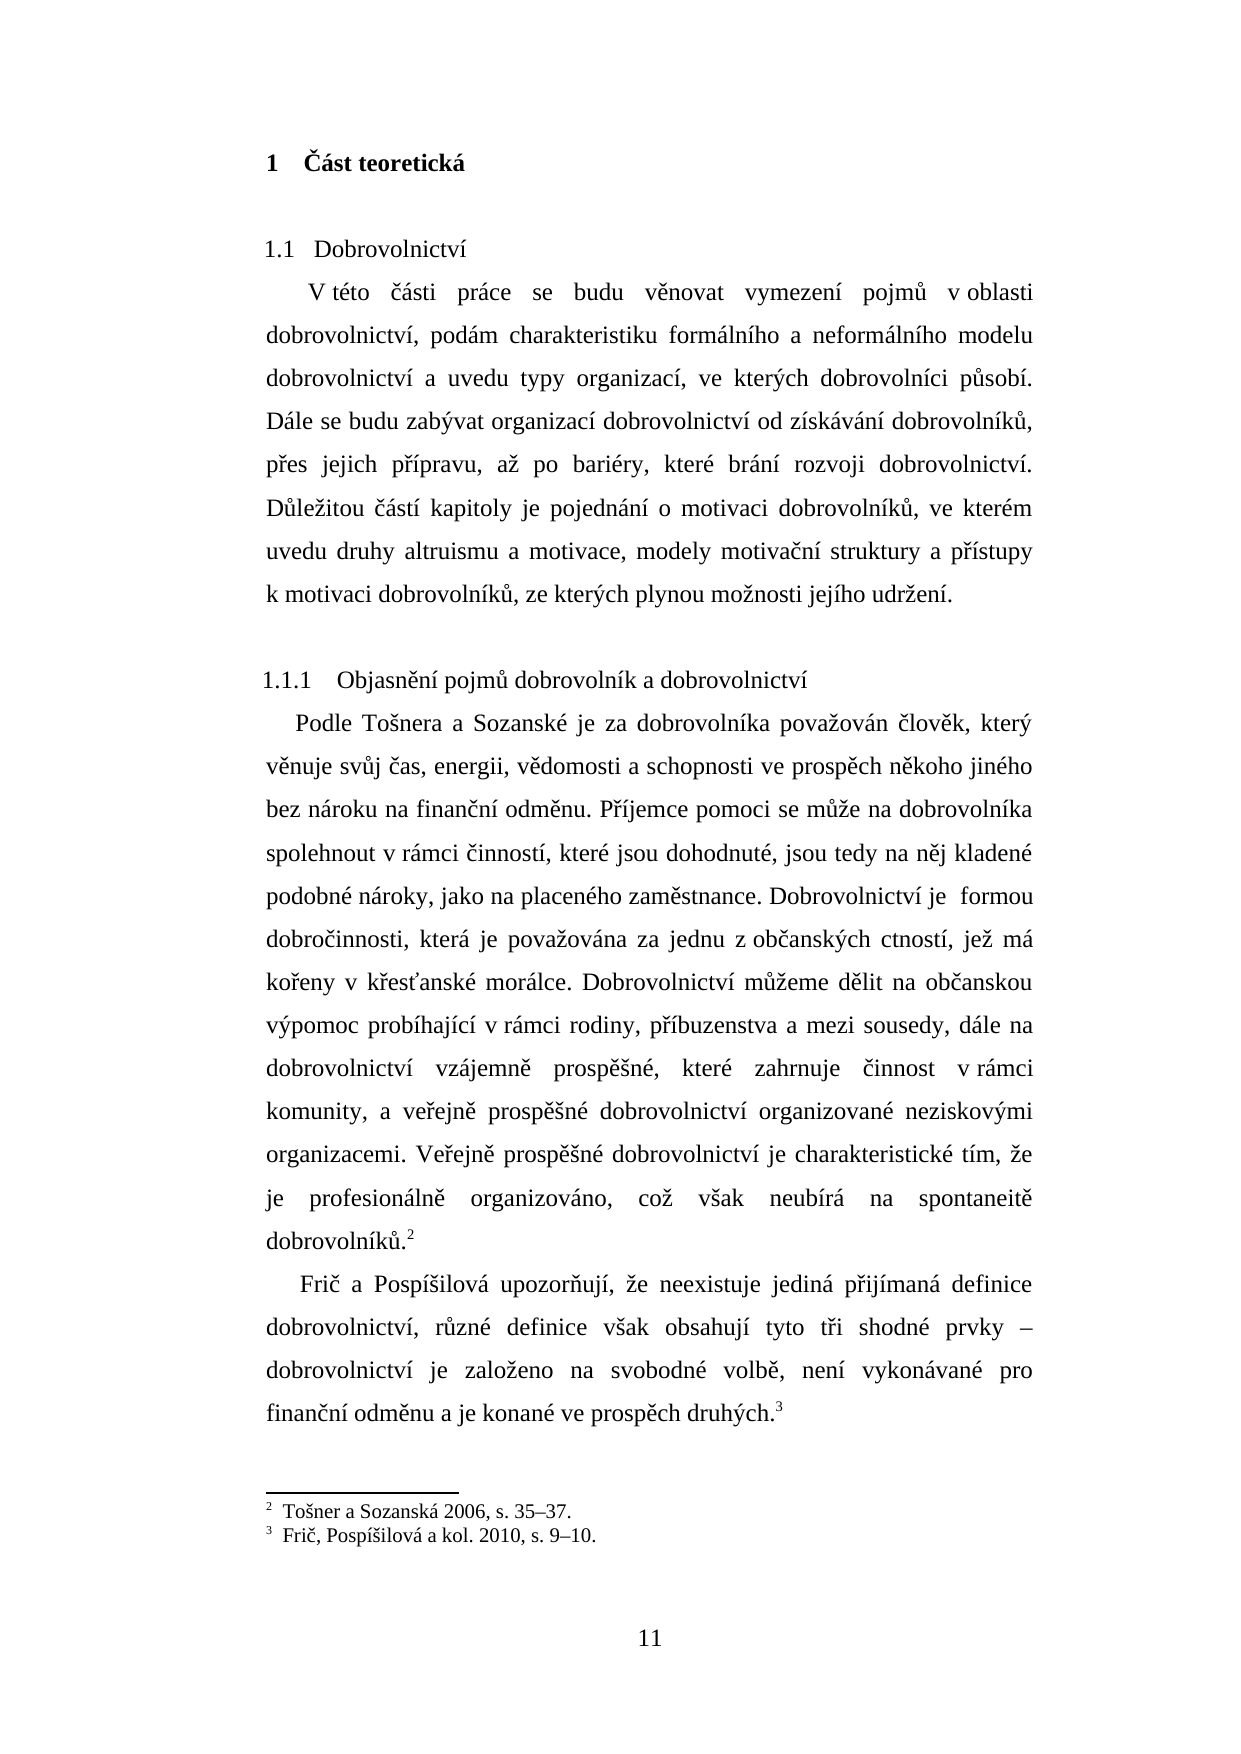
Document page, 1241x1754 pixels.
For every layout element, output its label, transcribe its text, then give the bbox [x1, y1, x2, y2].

text V této části práce se budu věnovat vymezení pojmů v oblasti dobrovolnictví, podám charakteristiku formálního a neformálního modelu dobrovolnictví a uvedu typy organizací, ve kterých dobrovolníci působí. Dále se budu zabývat organizací dobrovolnictví od získávání dobrovolníků, přes jejich přípravu, až po bariéry, které brání rozvoji dobrovolnictví. Důležitou částí kapitoly je pojednání o motivaci dobrovolníků, ve kterém uvedu druhy altruismu a motivace, modely motivační struktury a přístupy k motivaci dobrovolníků, ze kterých plynou možnosti jejího udržení. [266, 277, 1033, 608]
list Frič a Pospíšilová upozorňují, že neexistuje jediná přijímaná definice dobrovolnictví, různé definice však obsahují tyto tři shodné prvky – dobrovolnictví je založeno na svobodné volbě, není vykonávané pro finanční odměnu a je konané ve prospěch druhých. [266, 1269, 1033, 1427]
list Část teoretická [266, 148, 1033, 176]
list Dobrovolnictví [264, 234, 1033, 263]
list Objasnění pojmů dobrovolník a dobrovolnictví [262, 665, 1033, 694]
list Podle Tošnera a Sozanské je za dobrovolníka považován člověk, který věnuje svůj čas, energii, vědomosti a schopnosti ve prospěch někoho jiného bez nároku na finanční odměnu. Příjemce pomoci se může na dobrovolníka spolehnout v rámci činností, které jsou dohodnuté, jsou tedy na něj kladené podobné nároky, jako na placeného zaměstnance. Dobrovolnictví je formou dobročinnosti, která je považována za jednu z občanských ctností, jež má kořeny v křesťanské morálce. Dobrovolnictví můžeme dělit na občanskou výpomoc probíhající v rámci rodiny, příbuzenstva a mezi sousedy, dále na dobrovolnictví vzájemně prospěšné, které zahrnuje činnost v rámci komunity, a veřejně prospěšné dobrovolnictví organizované neziskovými organizacemi. Veřejně prospěšné dobrovolnictví je charakteristické tím, že je profesionálně organizováno, což však neubírá na spontaneitě dobrovolníků. [266, 708, 1033, 1254]
